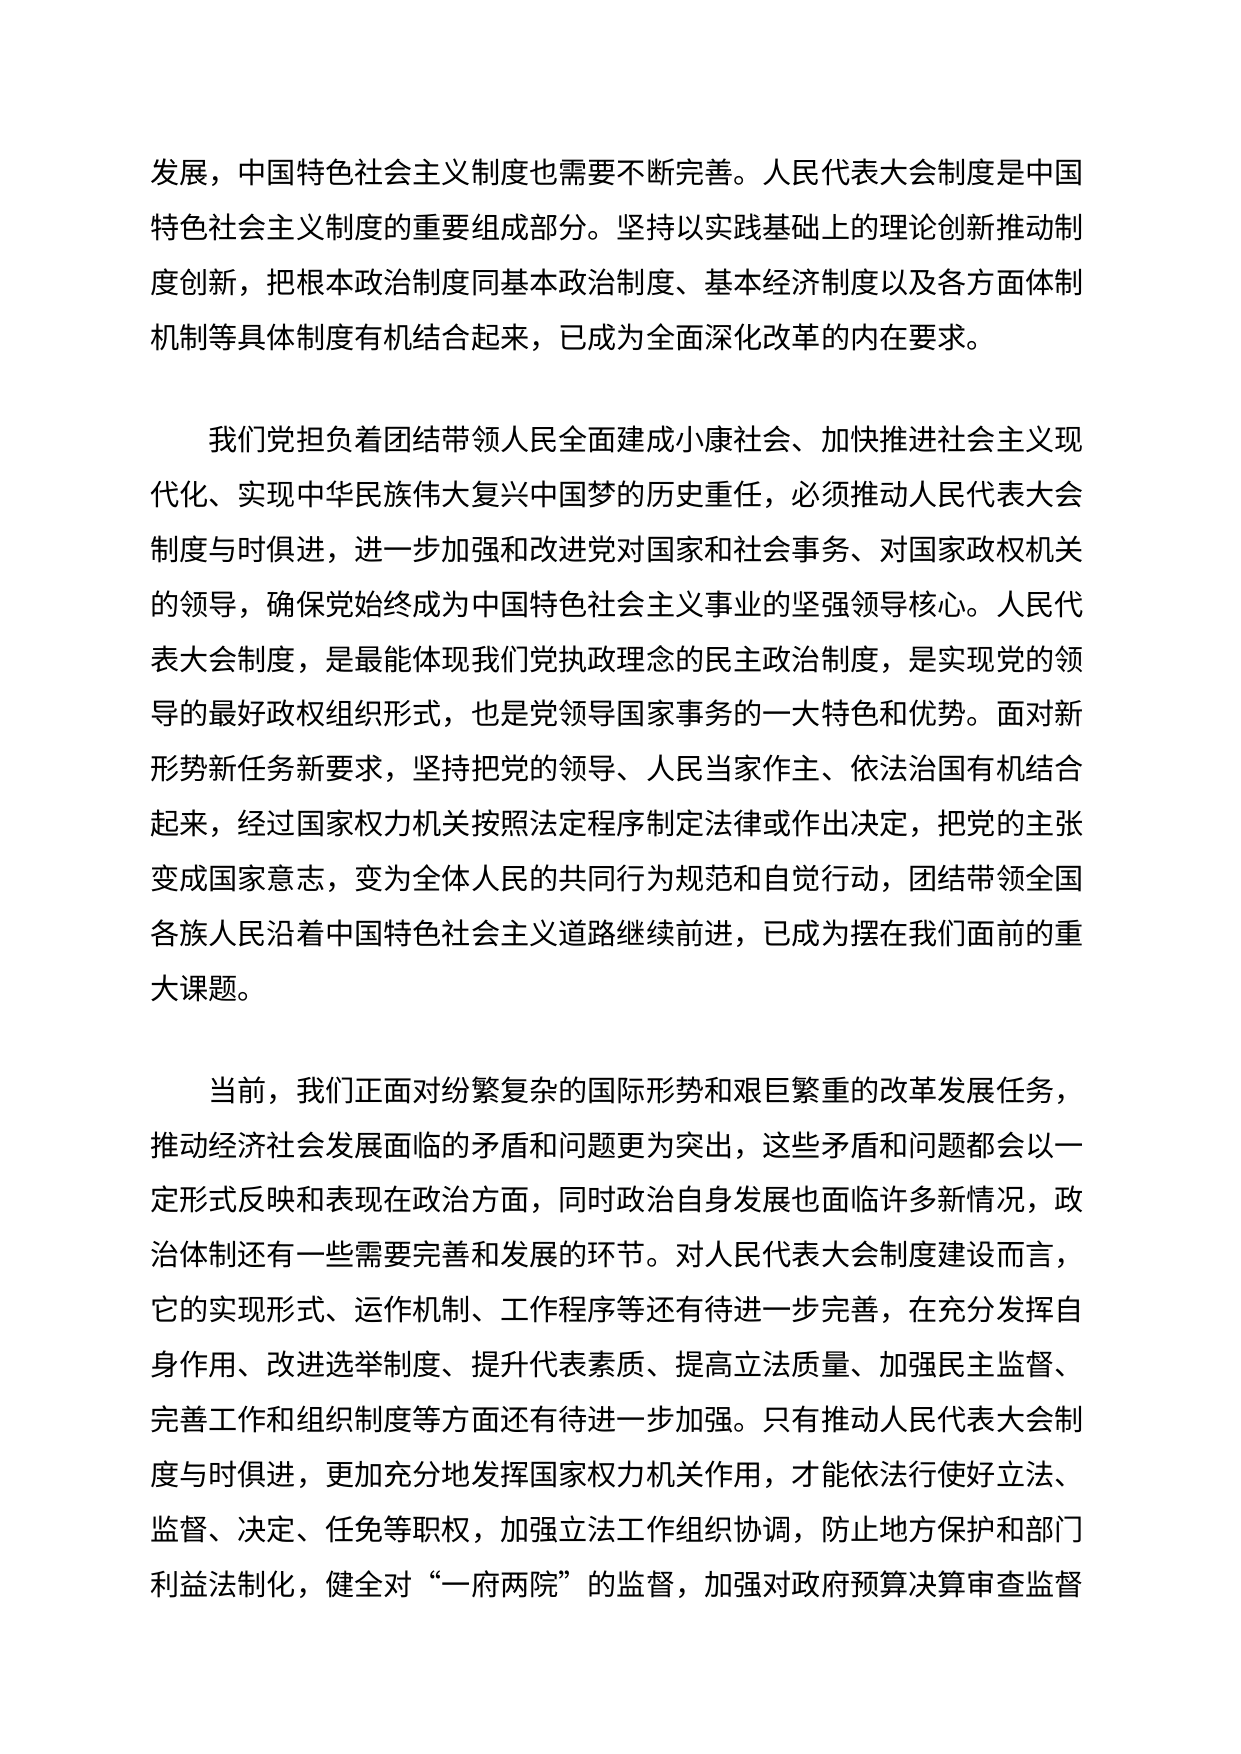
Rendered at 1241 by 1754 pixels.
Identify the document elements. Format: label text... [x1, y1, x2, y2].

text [150, 1067, 1090, 1603]
text 我们党担负着团结带领人民全面建成小康社会、加快推进社会主义现代化、实现中华民族伟大复兴中国梦的历史重任，必须推动人民代表大会制度与时俱进，进一步加强和改进党对国家和社会事务、对国家政权机关的领导，确保党始终成为中国特色社会主义事业的坚强领导核心。人民代表大会制度，是最能体现我们党执政理念的民主政治制度，是实现党的领导的最好政权组织形式，也是党领导国家事务的一大特色和优势。面对新形势新任务新要求，坚持把党的领导、人民当家作主、依法治国有机结合起来，经过国家权力机关按照法定程序制定法律或作出决定，把党的主张变成国家意志，变为全体人民的共同行为规范和自觉行动，团结带领全国各族人民沿着中国特色社会主义道路继续前进，已成为摆在我们面前的重大课题。 [150, 416, 1090, 1008]
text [150, 150, 1090, 357]
